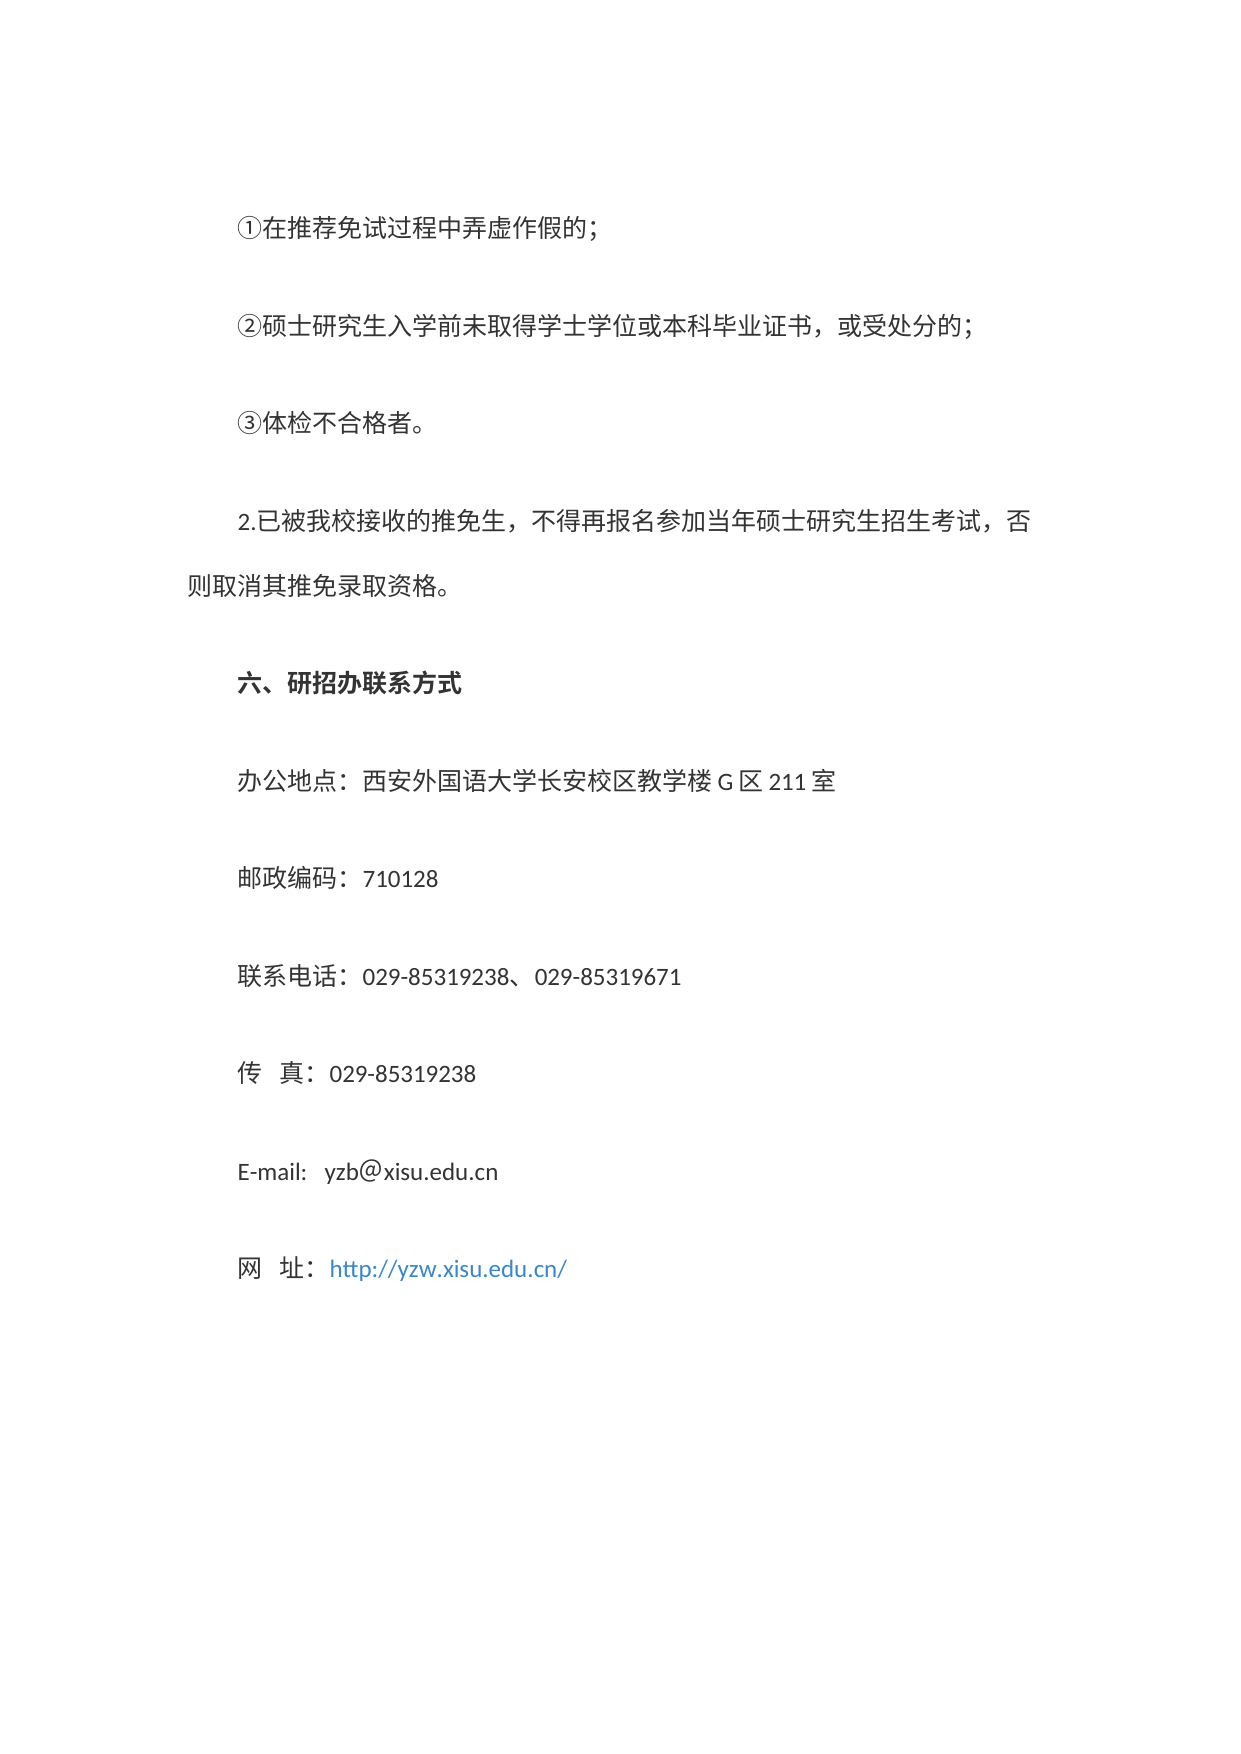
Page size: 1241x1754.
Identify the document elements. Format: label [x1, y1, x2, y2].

text [187, 162, 1053, 1299]
